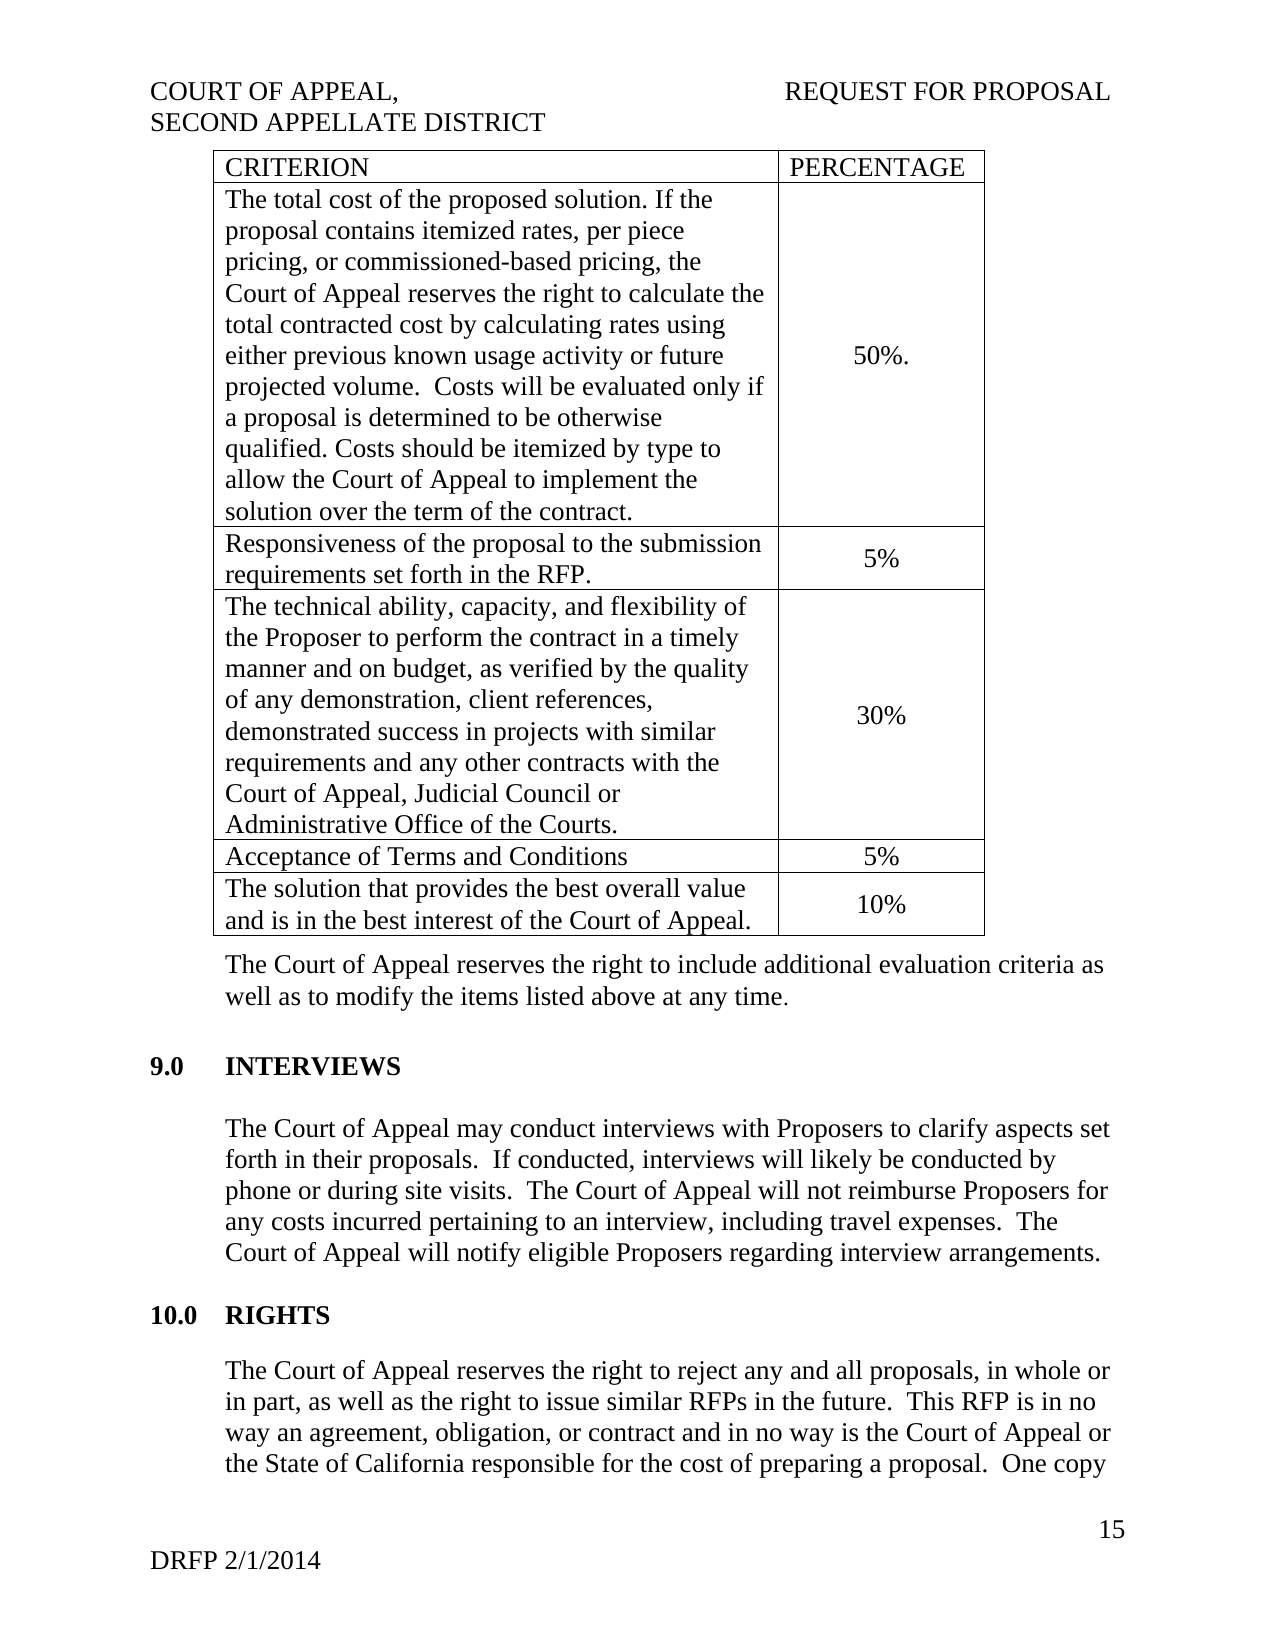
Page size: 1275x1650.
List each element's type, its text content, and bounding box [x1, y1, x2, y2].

table_cell The solution that provides the best overall value and is in the best interest of the Court of Appeal. [214, 873, 778, 935]
table_cell The total cost of the proposed solution. If the proposal contains itemized rates, per piece pricing, or commissioned-based pricing, the Court of Appeal reserves the right to calculate the total contracted cost by calculating rates using either previous known usage activity or future projected volume. Costs will be evaluated only if a proposal is determined to be otherwise qualified. Costs should be itemized by type to allow the Court of Appeal to implement the solution over the term of the contract. [214, 183, 778, 526]
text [225, 1354, 1125, 1478]
table_cell 10% [779, 873, 984, 935]
table_cell 50%. [779, 183, 984, 526]
table_header CRITERION [214, 151, 778, 182]
table_header PERCENTAGE [779, 151, 984, 182]
table_cell The technical ability, capacity, and flexibility of the Proposer to perform the contract in a timely manner and on budget, as verified by the quality of any demonstration, client references, demonstrated success in projects with similar requirements and any other contracts with the Court of Appeal, Judicial Council or Administrative Office of the Courts. [214, 590, 778, 839]
table_cell Acceptance of Terms and Conditions [214, 840, 778, 872]
table_cell Responsiveness of the proposal to the submission requirements set forth in the RFP. [214, 527, 778, 589]
text 9.0 INTERVIEWS [150, 1049, 1125, 1081]
text 10.0 RIGHTS [150, 1299, 1125, 1330]
table_cell 5% [779, 527, 984, 589]
text The Court of Appeal reserves the right to include additional evaluation criteria as well as to modify the items listed above at any time. [225, 948, 1125, 1011]
table_cell 30% [779, 590, 984, 839]
table_cell 5% [779, 840, 984, 872]
text The Court of Appeal may conduct interviews with Proposers to clarify aspects set forth in their proposals. If conducted, interviews will likely be conducted by phone or during site visits. The Court of Appeal will not reimburse Proposers for any costs incurred pertaining to an interview, including travel expenses. The Court of Appeal will notify eligible Proposers regarding interview arrangements. [225, 1112, 1125, 1268]
